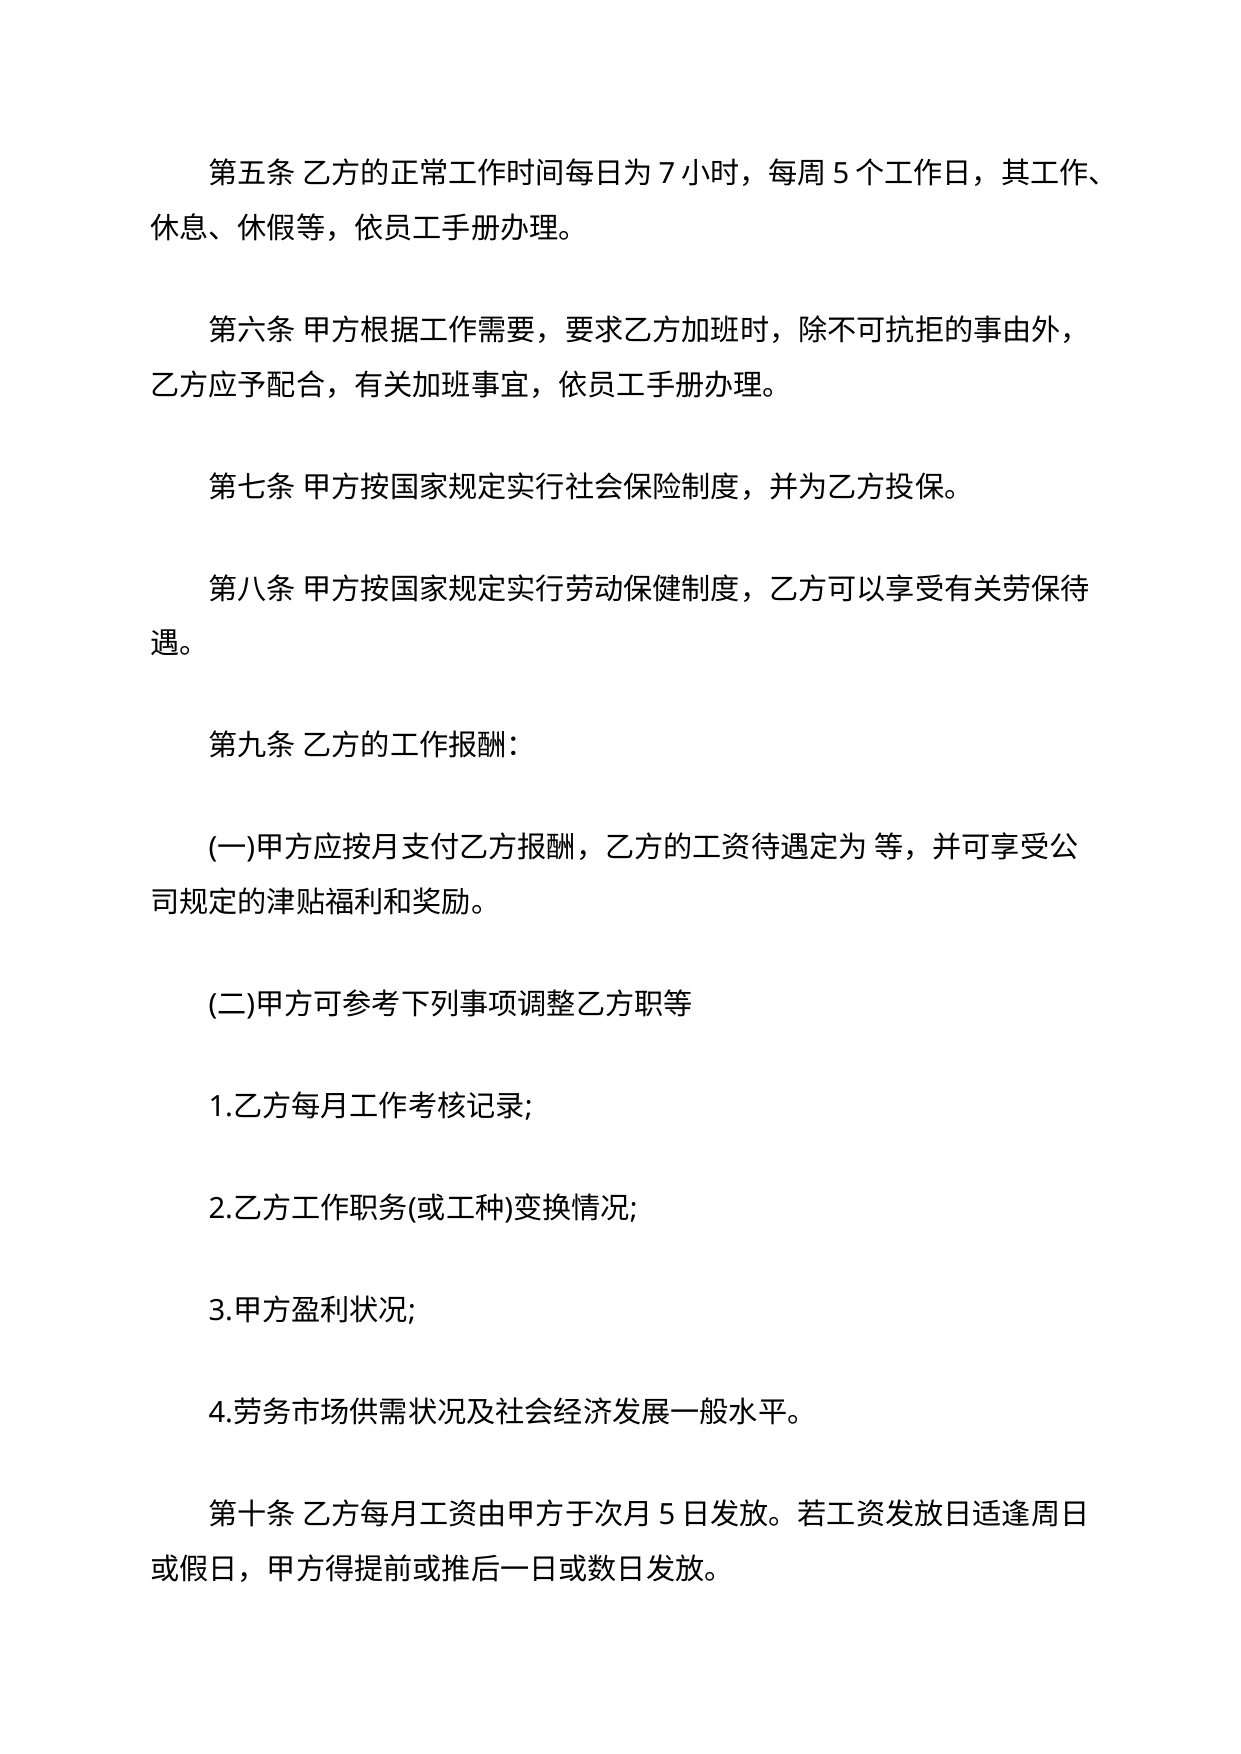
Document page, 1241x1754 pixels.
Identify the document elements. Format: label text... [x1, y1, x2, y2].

text 4.劳务市场供需状况及社会经济发展一般水平。 [150, 1388, 1090, 1431]
text 第九条 乙方的工作报酬： [150, 722, 1090, 764]
text 第六条 甲方根据工作需要，要求乙方加班时，除不可抗拒的事由外，乙方应予配合，有关加班事宜，依员工手册办理。 [150, 307, 1090, 404]
text 1.乙方每月工作考核记录; [150, 1082, 1090, 1125]
text 第八条 甲方按国家规定实行劳动保健制度，乙方可以享受有关劳保待遇。 [150, 565, 1090, 662]
text 3.甲方盈利状况; [150, 1286, 1090, 1329]
text (一)甲方应按月支付乙方报酬，乙方的工资待遇定为 等，并可享受公司规定的津贴福利和奖励。 [150, 824, 1090, 921]
text 第七条 甲方按国家规定实行社会保险制度，并为乙方投保。 [150, 463, 1090, 506]
text 2.乙方工作职务(或工种)变换情况; [150, 1184, 1090, 1227]
text (二)甲方可参考下列事项调整乙方职等 [150, 980, 1090, 1023]
text 第十条 乙方每月工资由甲方于次月5日发放。若工资发放日适逢周日或假日，甲方得提前或推后一日或数日发放。 [150, 1490, 1090, 1588]
text 第五条 乙方的正常工作时间每日为7小时，每周5个工作日，其工作、休息、休假等，依员工手册办理。 [150, 150, 1090, 247]
